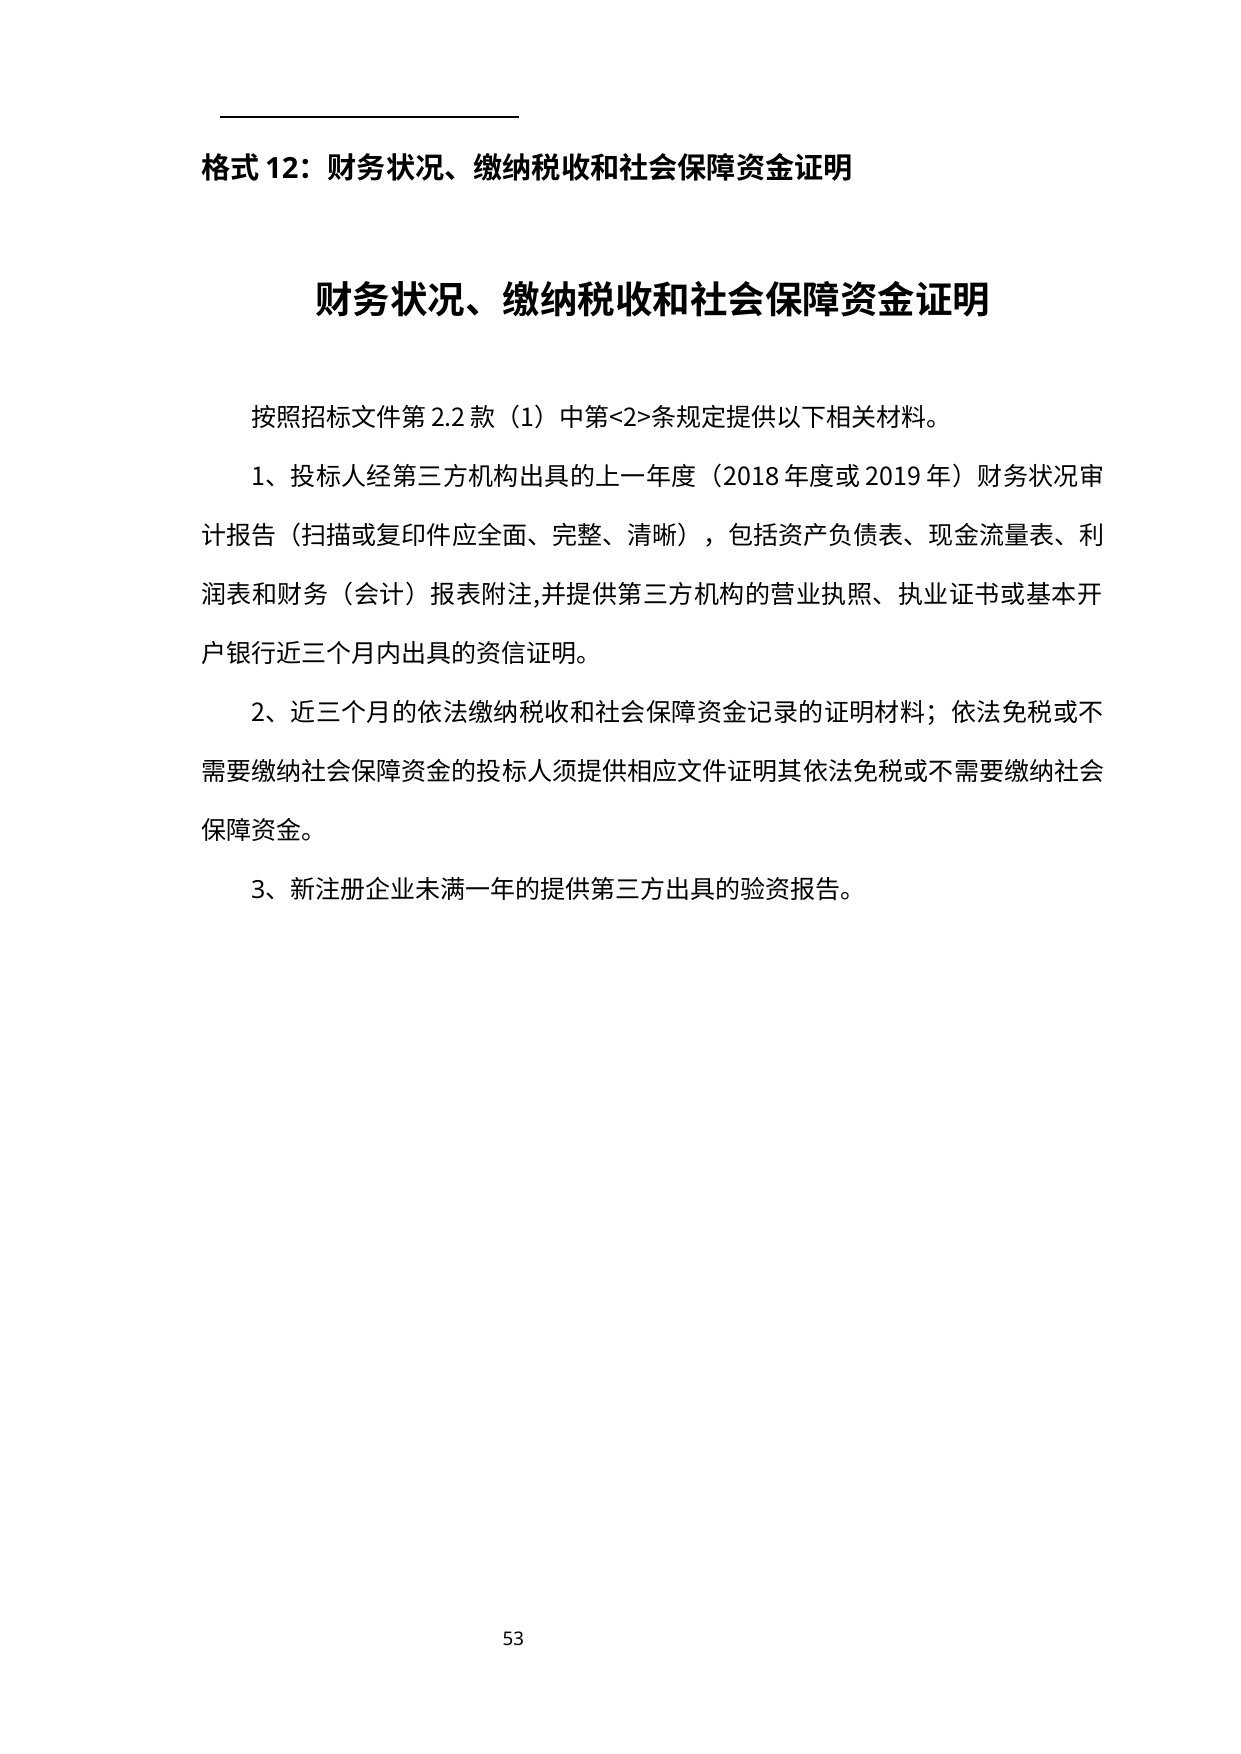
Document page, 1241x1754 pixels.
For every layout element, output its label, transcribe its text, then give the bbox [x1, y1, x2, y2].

text 3、新注册企业未满一年的提供第三方出具的验资报告。 [201, 858, 1104, 917]
text 按照招标文件第2.2款（1）中第<2>条规定提供以下相关材料。 [201, 386, 1104, 445]
text 财务状况、缴纳税收和社会保障资金证明 [201, 268, 1104, 327]
text 1、投标人经第三方机构出具的上一年度（2018年度或2019年）财务状况审计报告（扫描或复印件应全面、完整、清晰），包括资产负债表、现金流量表、利润表和财务（会计）报表附注,并提供第三方机构的营业执照、执业证书或基本开户银行近三个月内出具的资信证明。 [201, 445, 1104, 681]
text 格式12：财务状况、缴纳税收和社会保障资金证明 [201, 145, 1104, 187]
text 2、近三个月的依法缴纳税收和社会保障资金记录的证明材料；依法免税或不需要缴纳社会保障资金的投标人须提供相应文件证明其依法免税或不需要缴纳社会保障资金。 [201, 681, 1104, 858]
